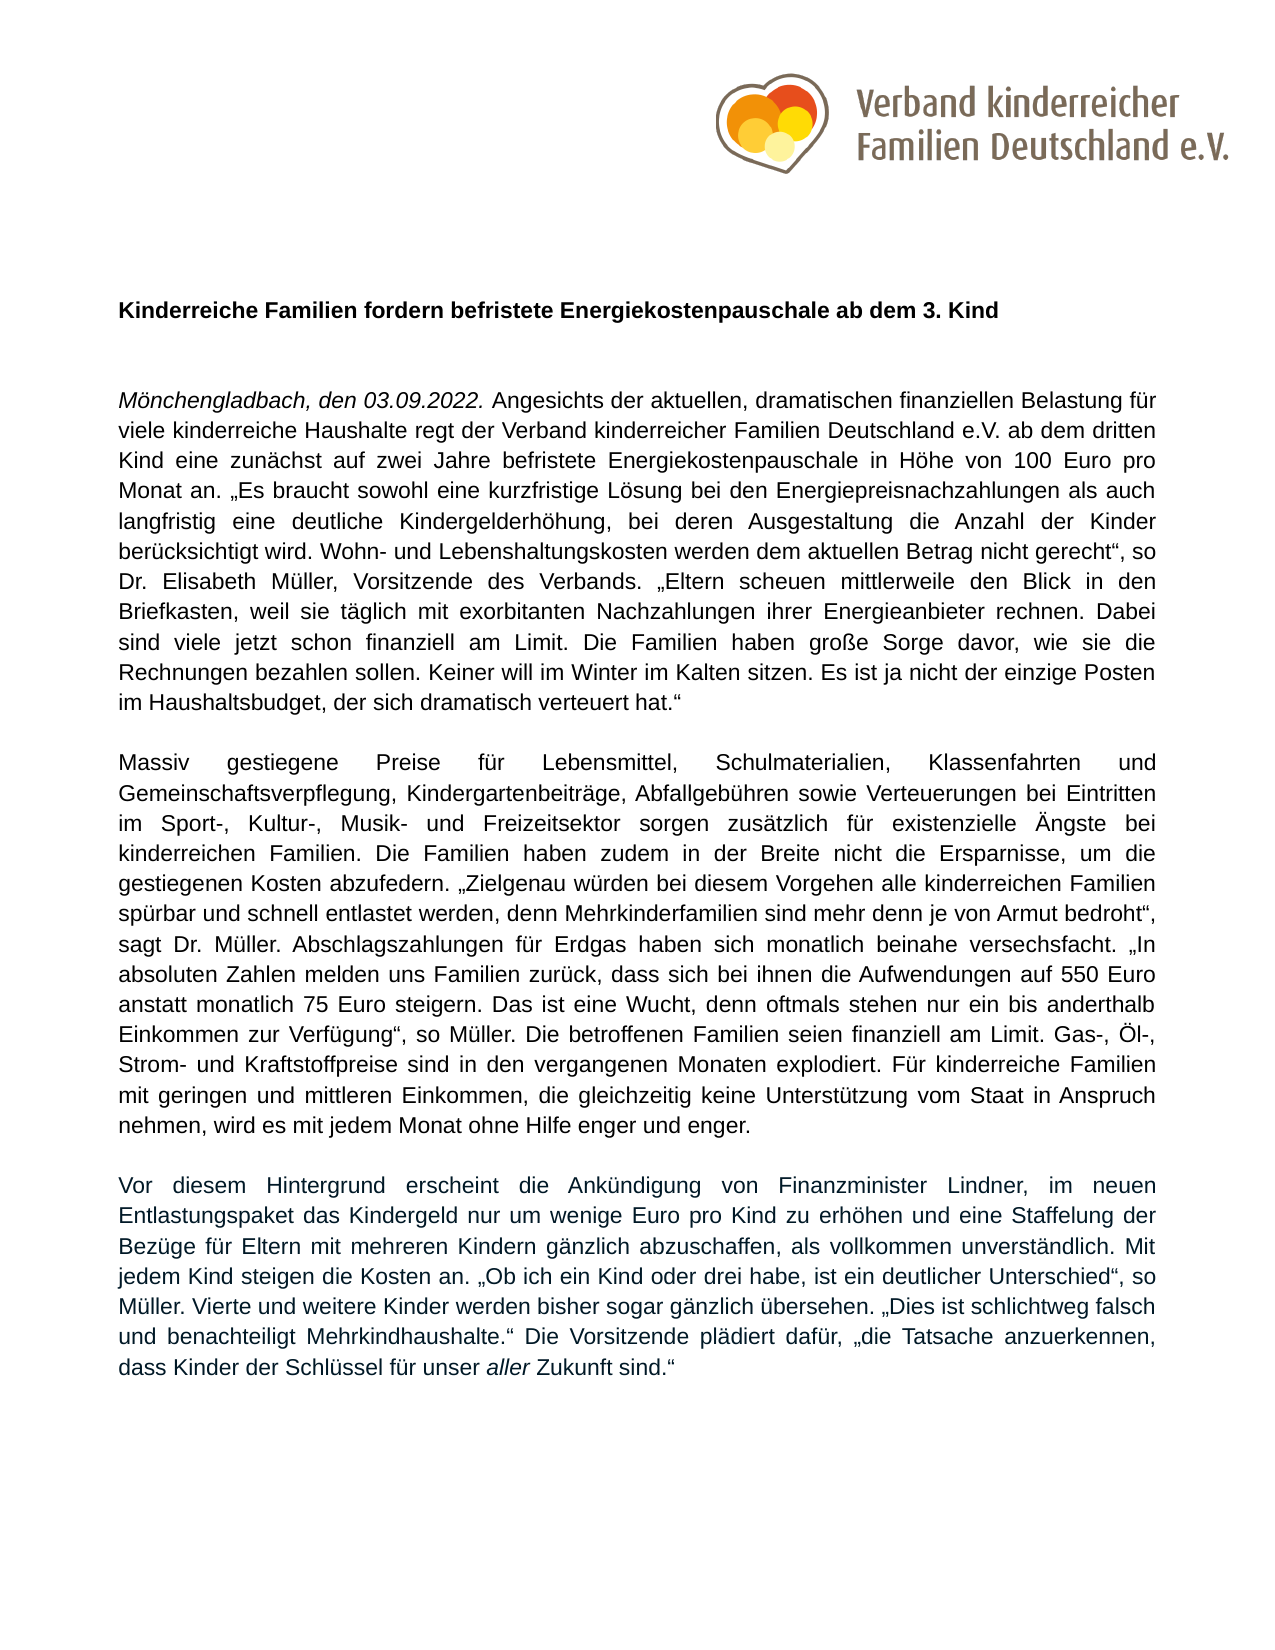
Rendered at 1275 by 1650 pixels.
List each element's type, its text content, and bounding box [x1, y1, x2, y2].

text Vor diesem Hintergrund erscheint die Ankündigung von Finanzminister Lindner, im neuen Entlastungspaket das Kindergeld nur um wenige Euro pro Kind zu erhöhen und eine Staffelung der Bezüge für Eltern mit mehreren Kindern gänzlich abzuschaffen, als vollkommen unverständlich. Mit jedem Kind steigen die Kosten an. „Ob ich ein Kind oder drei habe, ist ein deutlicher Unterschied“, so Müller. Vierte und weitere Kinder werden bisher sogar gänzlich übersehen. „Dies ist schlichtweg falsch und benachteiligt Mehrkindhaushalte.“ Die Vorsitzende plädiert dafür, „die Tatsache anzuerkennen, dass Kinder der Schlüssel für unser aller Zukunft sind.“ [118, 1172, 1157, 1380]
picture [716, 73, 1229, 174]
text Kinderreiche Familien fordern befristete Energiekostenpauschale ab dem 3. Kind [118, 297, 1157, 324]
text Mönchengladbach, den 03.09.2022. Angesichts der aktuellen, dramatischen finanziellen Belastung für viele kinderreiche Haushalte regt der Verband kinderreicher Familien Deutschland e.V. ab dem dritten Kind eine zunächst auf zwei Jahre befristete Energiekostenpauschale in Höhe von 100 Euro pro Monat an. „Es braucht sowohl eine kurzfristige Lösung bei den Energiepreisnachzahlungen als auch langfristig eine deutliche Kindergelderhöhung, bei deren Ausgestaltung die Anzahl der Kinder berücksichtigt wird. Wohn- und Lebenshaltungskosten werden dem aktuellen Betrag nicht gerecht“, so Dr. Elisabeth Müller, Vorsitzende des Verbands. „Eltern scheuen mittlerweile den Blick in den Briefkasten, weil sie täglich mit exorbitanten Nachzahlungen ihrer Energieanbieter rechnen. Dabei sind viele jetzt schon finanziell am Limit. Die Familien haben große Sorge davor, wie sie die Rechnungen bezahlen sollen. Keiner will im Winter im Kalten sitzen. Es ist ja nicht der einzige Posten im Haushaltsbudget, der sich dramatisch verteuert hat.“ [118, 387, 1157, 715]
text Massiv gestiegene Preise für Lebensmittel, Schulmaterialien, Klassenfahrten und Gemeinschaftsverpflegung, Kindergartenbeiträge, Abfallgebühren sowie Verteuerungen bei Eintritten im Sport-, Kultur-, Musik- und Freizeitsektor sorgen zusätzlich für existenzielle Ängste bei kinderreichen Familien. Die Familien haben zudem in der Breite nicht die Ersparnisse, um die gestiegenen Kosten abzufedern. „Zielgenau würden bei diesem Vorgehen alle kinderreichen Familien spürbar und schnell entlastet werden, denn Mehrkinderfamilien sind mehr denn je von Armut bedroht“, sagt Dr. Müller. Abschlagszahlungen für Erdgas haben sich monatlich beinahe versechsfacht. „In absoluten Zahlen melden uns Familien zurück, dass sich bei ihnen die Aufwendungen auf 550 Euro anstatt monatlich 75 Euro steigern. Das ist eine Wucht, denn oftmals stehen nur ein bis anderthalb Einkommen zur Verfügung“, so Müller. Die betroffenen Familien seien finanziell am Limit. Gas-, Öl-, Strom- und Kraftstoffpreise sind in den vergangenen Monaten explodiert. Für kinderreiche Familien mit geringen und mittleren Einkommen, die gleichzeitig keine Unterstützung vom Staat in Anspruch nehmen, wird es mit jedem Monat ohne Hilfe enger und enger. [118, 749, 1157, 1138]
